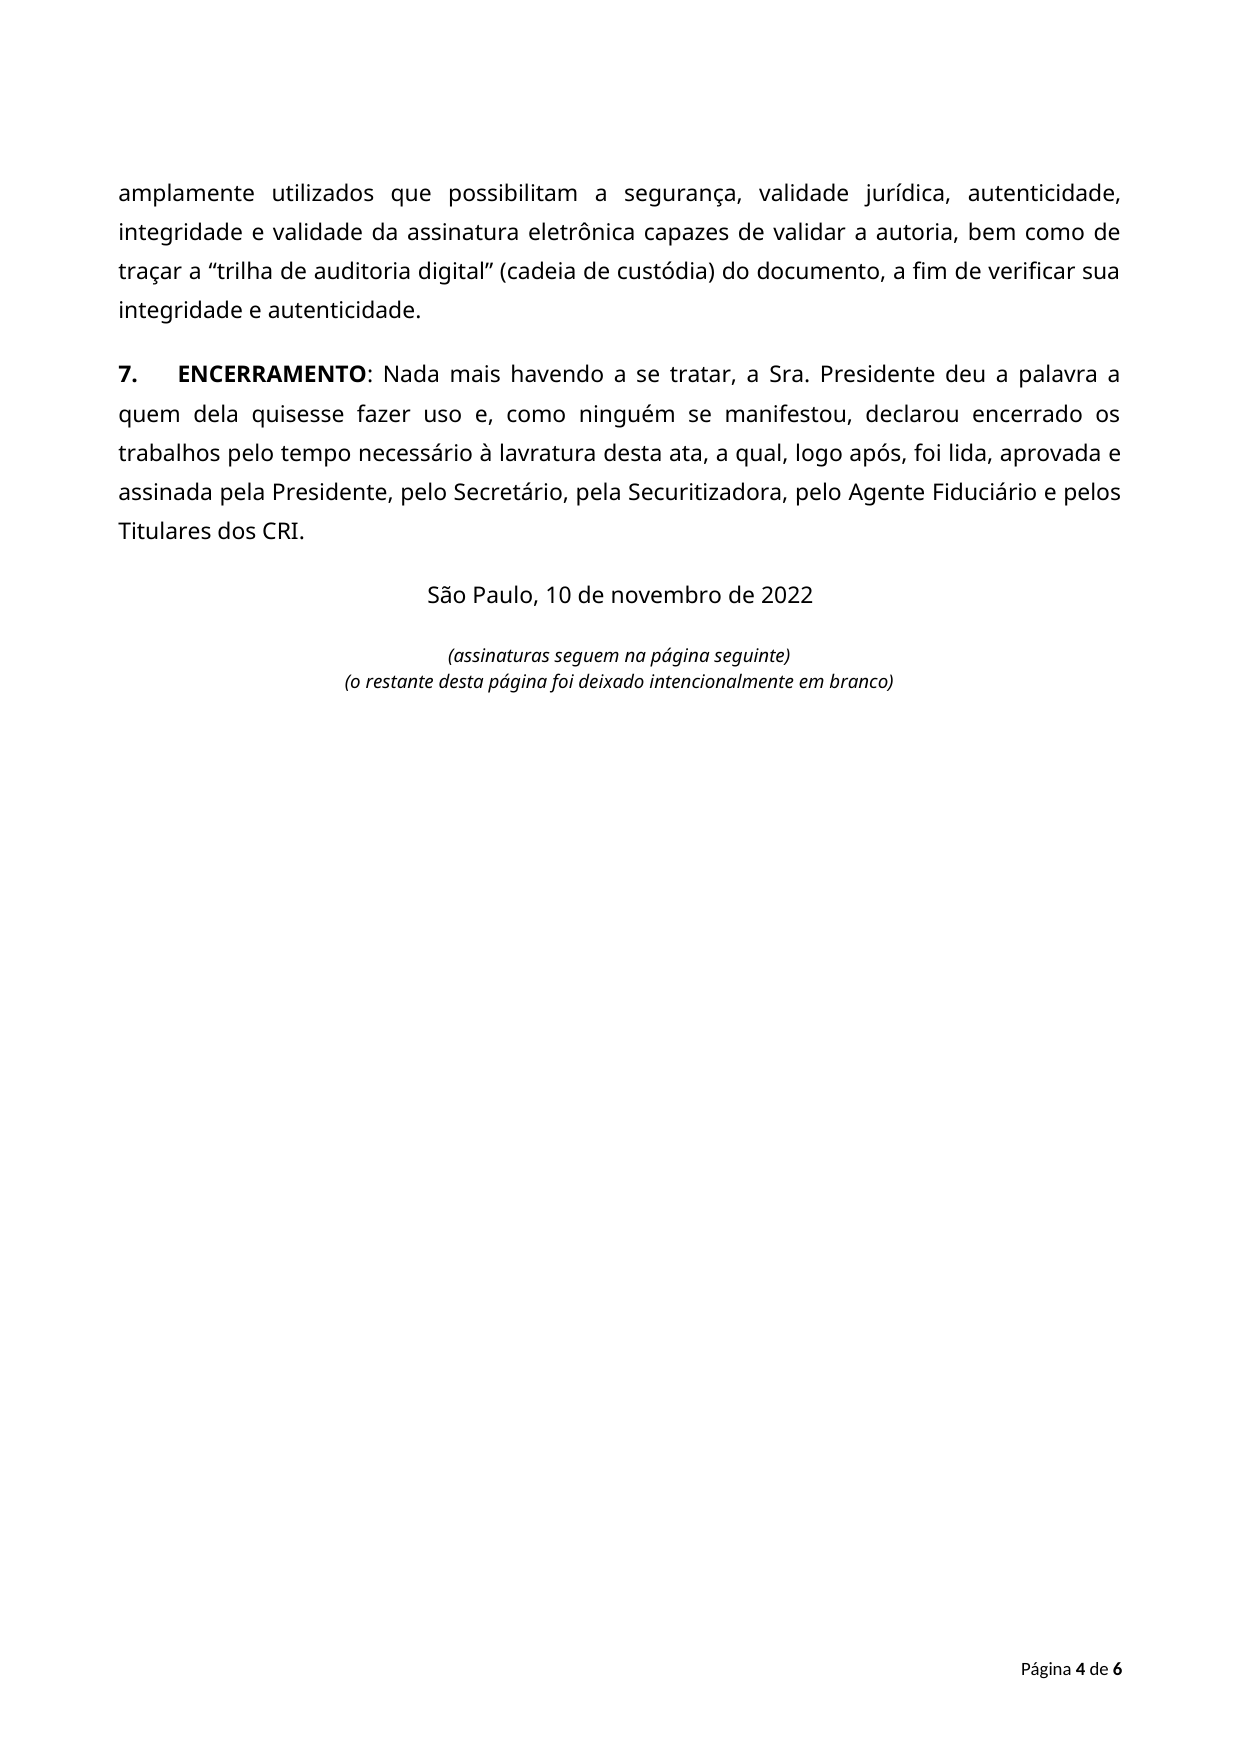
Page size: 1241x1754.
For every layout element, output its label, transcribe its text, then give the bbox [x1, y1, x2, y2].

text (o restante desta página foi deixado intencionalmente em branco) [118, 668, 1122, 694]
text (assinaturas seguem na página seguinte) [118, 643, 1122, 668]
text São Paulo, 10 de novembro de 2022 [118, 579, 1122, 610]
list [118, 177, 1122, 326]
list ENCERRAMENTO: Nada mais havendo a se tratar, a Sra. Presidente deu a palavra a quem dela quisesse fazer uso e, como ninguém se manifestou, declarou encerrado os trabalhos pelo tempo necessário à lavratura desta ata, a qual, logo após, foi lida, aprovada e assinada pela Presidente, pelo Secretário, pela Securitizadora, pelo Agente Fiduciário e pelos Titulares dos CRI. [118, 358, 1122, 546]
